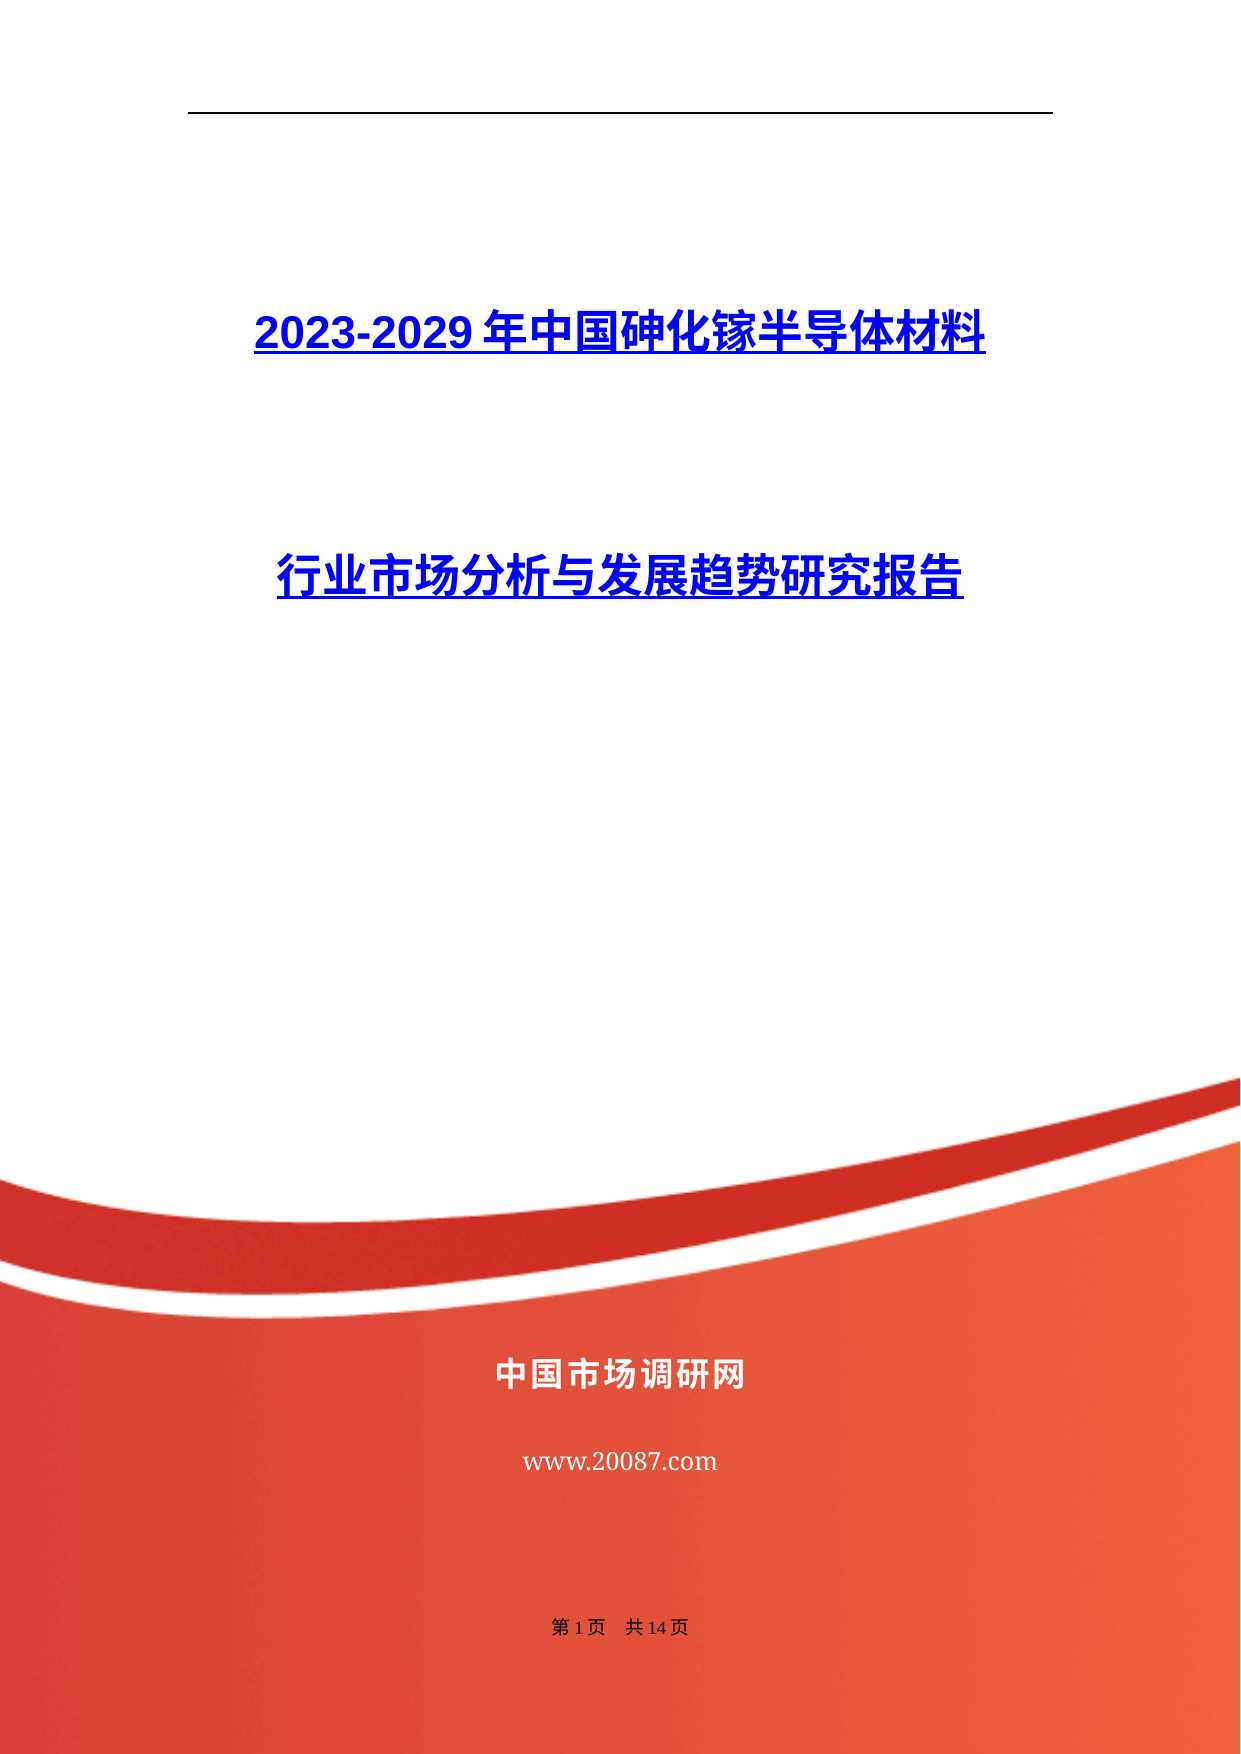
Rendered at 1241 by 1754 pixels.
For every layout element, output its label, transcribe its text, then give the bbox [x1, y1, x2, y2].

text www.20087.com [187, 1428, 1053, 1493]
picture [0, 1006, 1241, 1754]
subtitle 中国市场调研网 [187, 1339, 1053, 1404]
table_header 2023-2029年中国砷化镓半导体材料行业市场分析与发展趋势研究报告 [188, 207, 1053, 773]
